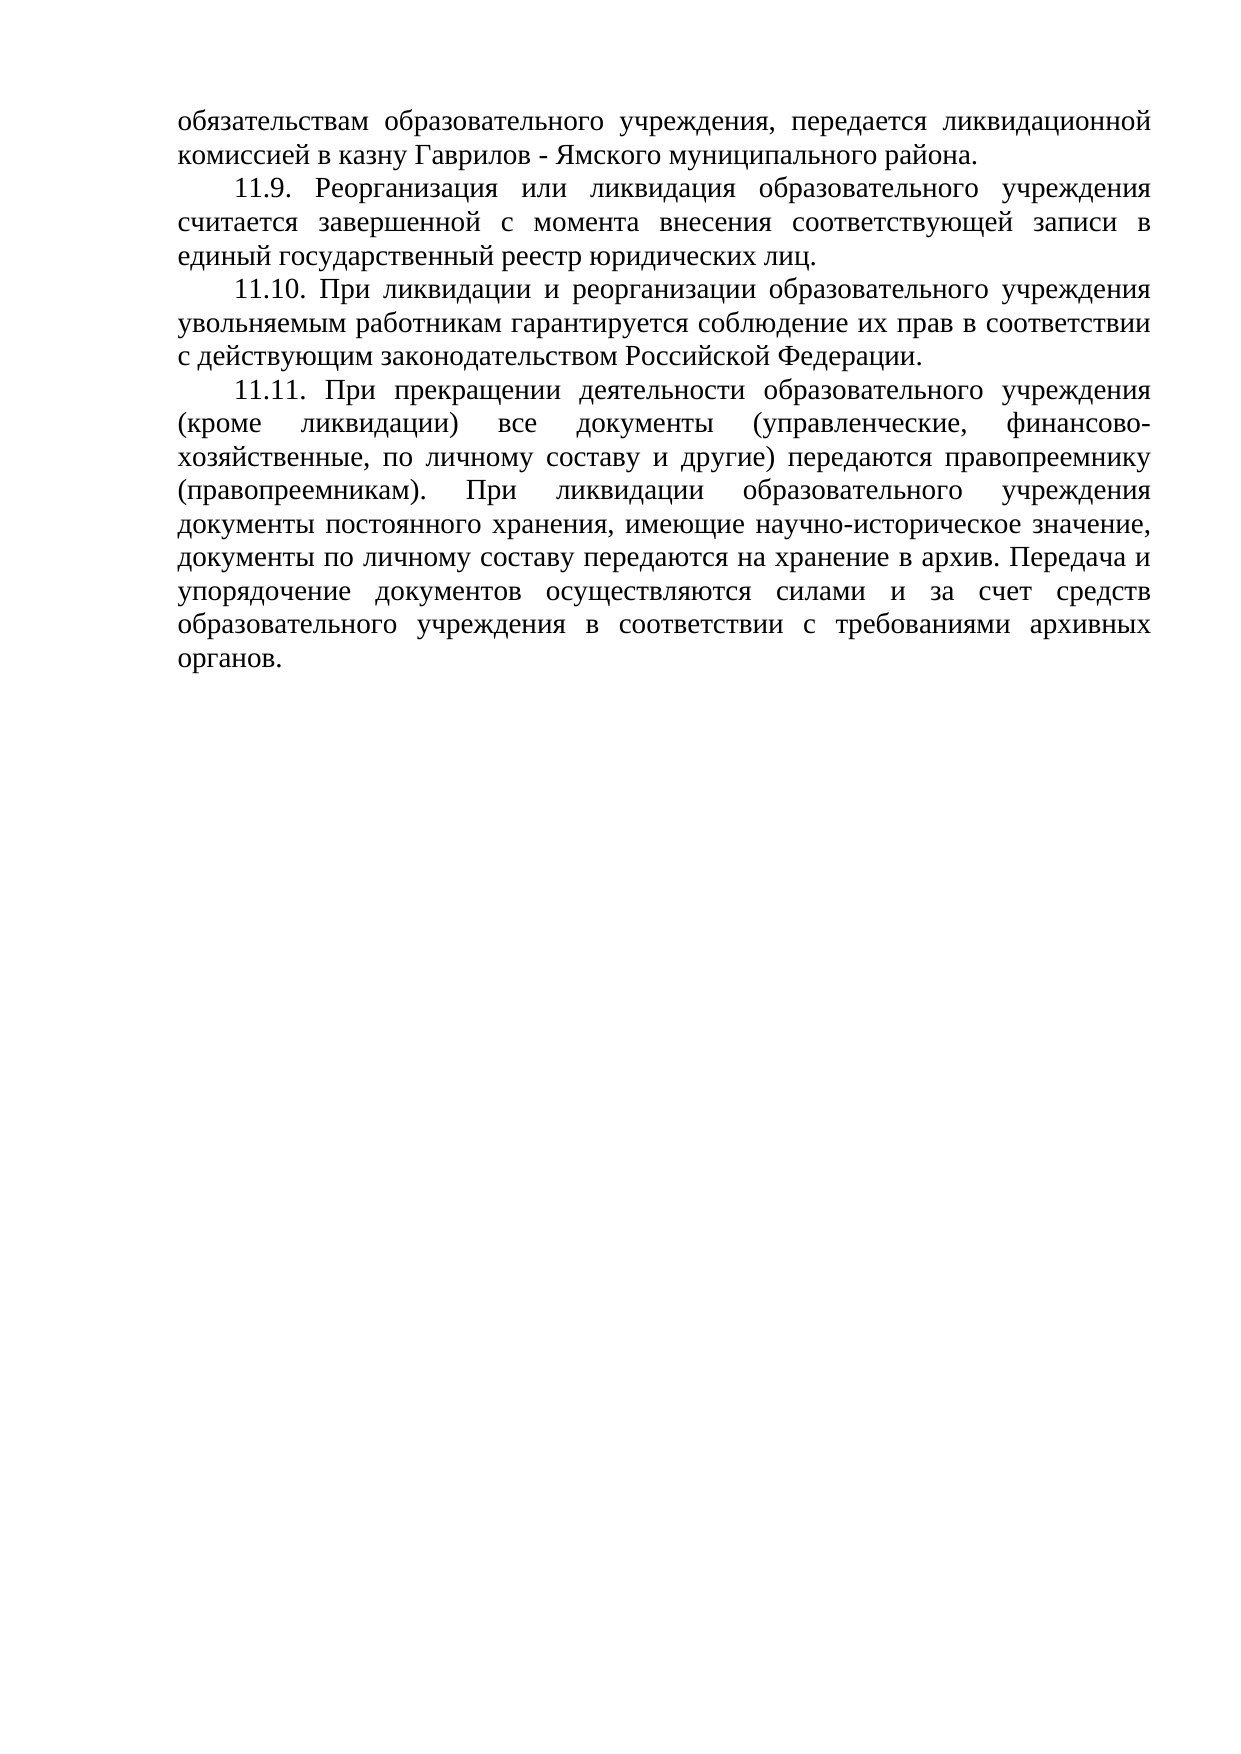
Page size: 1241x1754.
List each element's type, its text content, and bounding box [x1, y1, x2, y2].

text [177, 103, 1152, 171]
text 11.11. При прекращении деятельности образовательного учреждения (кроме ликвидации) все документы (управленческие, финансово-хозяйственные, по личному составу и другие) передаются правопреемнику (правопреемникам). При ликвидации образовательного учреждения документы постоянного хранения, имеющие научно-историческое значение, документы по личному составу передаются на хранение в архив. Передача и упорядочение документов осуществляются силами и за счет средств образовательного учреждения в соответствии с требованиями архивных органов. [177, 372, 1152, 674]
text 11.9. Реорганизация или ликвидация образовательного учреждения считается завершенной с момента внесения соответствующей записи в единый государственный реестр юридических лиц. [177, 171, 1152, 271]
text 11.10. При ликвидации и реорганизации образовательного учреждения увольняемым работникам гарантируется соблюдение их прав в соответствии с действующим законодательством Российской Федерации. [177, 271, 1152, 372]
